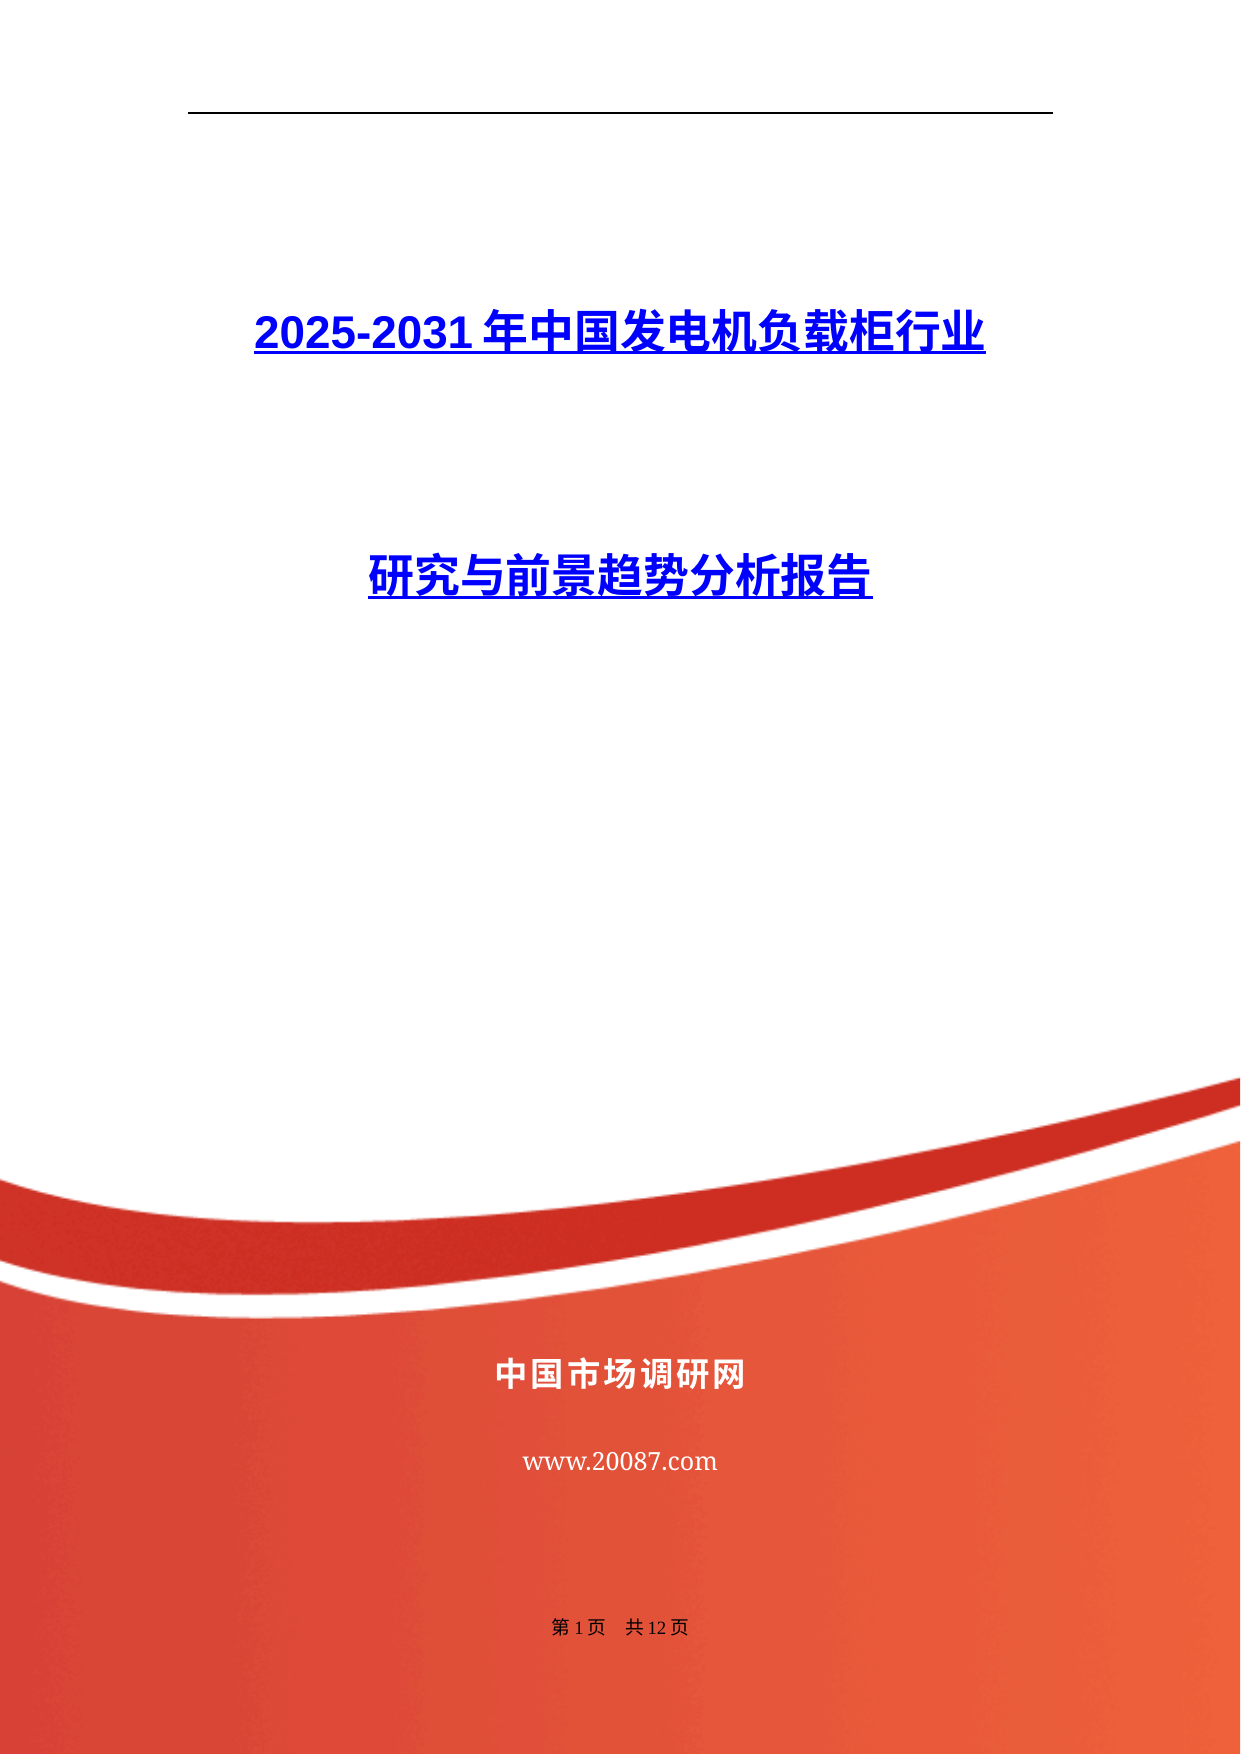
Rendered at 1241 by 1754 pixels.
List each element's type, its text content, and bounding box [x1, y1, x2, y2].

table_header 2025-2031年中国发电机负载柜行业研究与前景趋势分析报告 [188, 207, 1053, 773]
subtitle 中国市场调研网 [187, 1339, 1053, 1404]
picture [0, 1006, 1241, 1754]
text www.20087.com [187, 1428, 1053, 1493]
